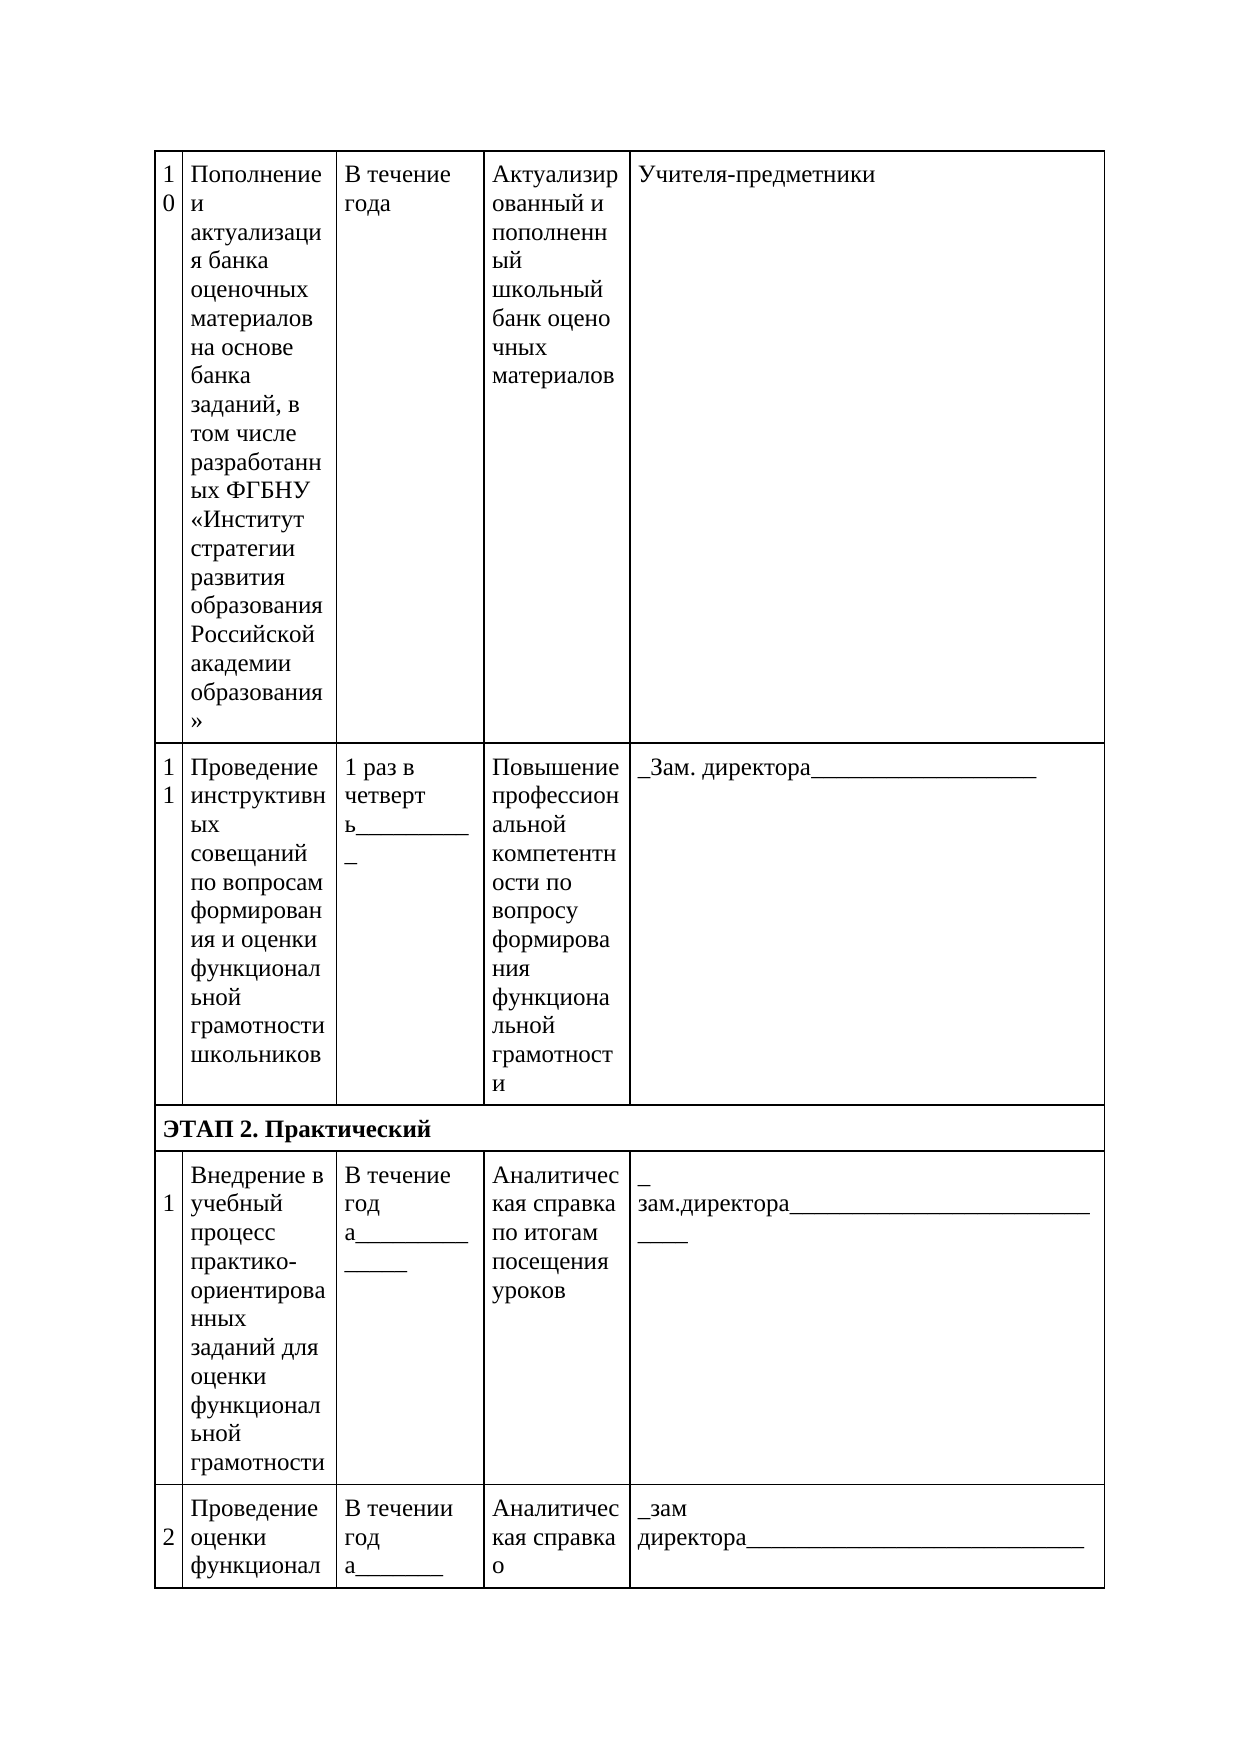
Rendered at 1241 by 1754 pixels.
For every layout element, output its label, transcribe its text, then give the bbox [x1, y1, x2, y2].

table_cell Внедрение в учебный процесс практико-ориентированных заданий для оценки функциональной грамотности [183, 1152, 336, 1484]
table_cell 11 [156, 744, 182, 1104]
table_cell 1 раз в четверть__________ [337, 744, 483, 1104]
table_cell ЭТАП 2. Практический [156, 1106, 1104, 1150]
table_cell В течение года [337, 152, 483, 742]
table_cell _зам.директора____________________________ [631, 1152, 1104, 1484]
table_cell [337, 1485, 483, 1587]
table_cell Пополнение и актуализация банка оценочных материалов на основе банка заданий, в том числе разработанных ФГБНУ «Институт стратегии развития образования Российской академии образования» [183, 152, 336, 742]
table_cell Аналитическая справка по итогам посещения уроков [485, 1152, 629, 1484]
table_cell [631, 1485, 1104, 1587]
table_cell 1 [156, 1152, 182, 1484]
table_cell _Зам. директора__________________ [631, 744, 1104, 1104]
table_cell 2 [156, 1485, 182, 1587]
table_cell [183, 1485, 336, 1587]
table_cell Повышение профессиональной компетентности по вопросу формирования функциональной грамотности [485, 744, 629, 1104]
table_cell Проведение инструктивных совещаний по вопросам формирования и оценки функциональной грамотности школьников [183, 744, 336, 1104]
table_cell В течение года______________ [337, 1152, 483, 1484]
table_cell 10 [156, 152, 182, 742]
table_cell Учителя-предметники [631, 152, 1104, 742]
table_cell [485, 1485, 629, 1587]
table_cell Актуализированный и пополненный школьный банк оценочных материалов [485, 152, 629, 742]
